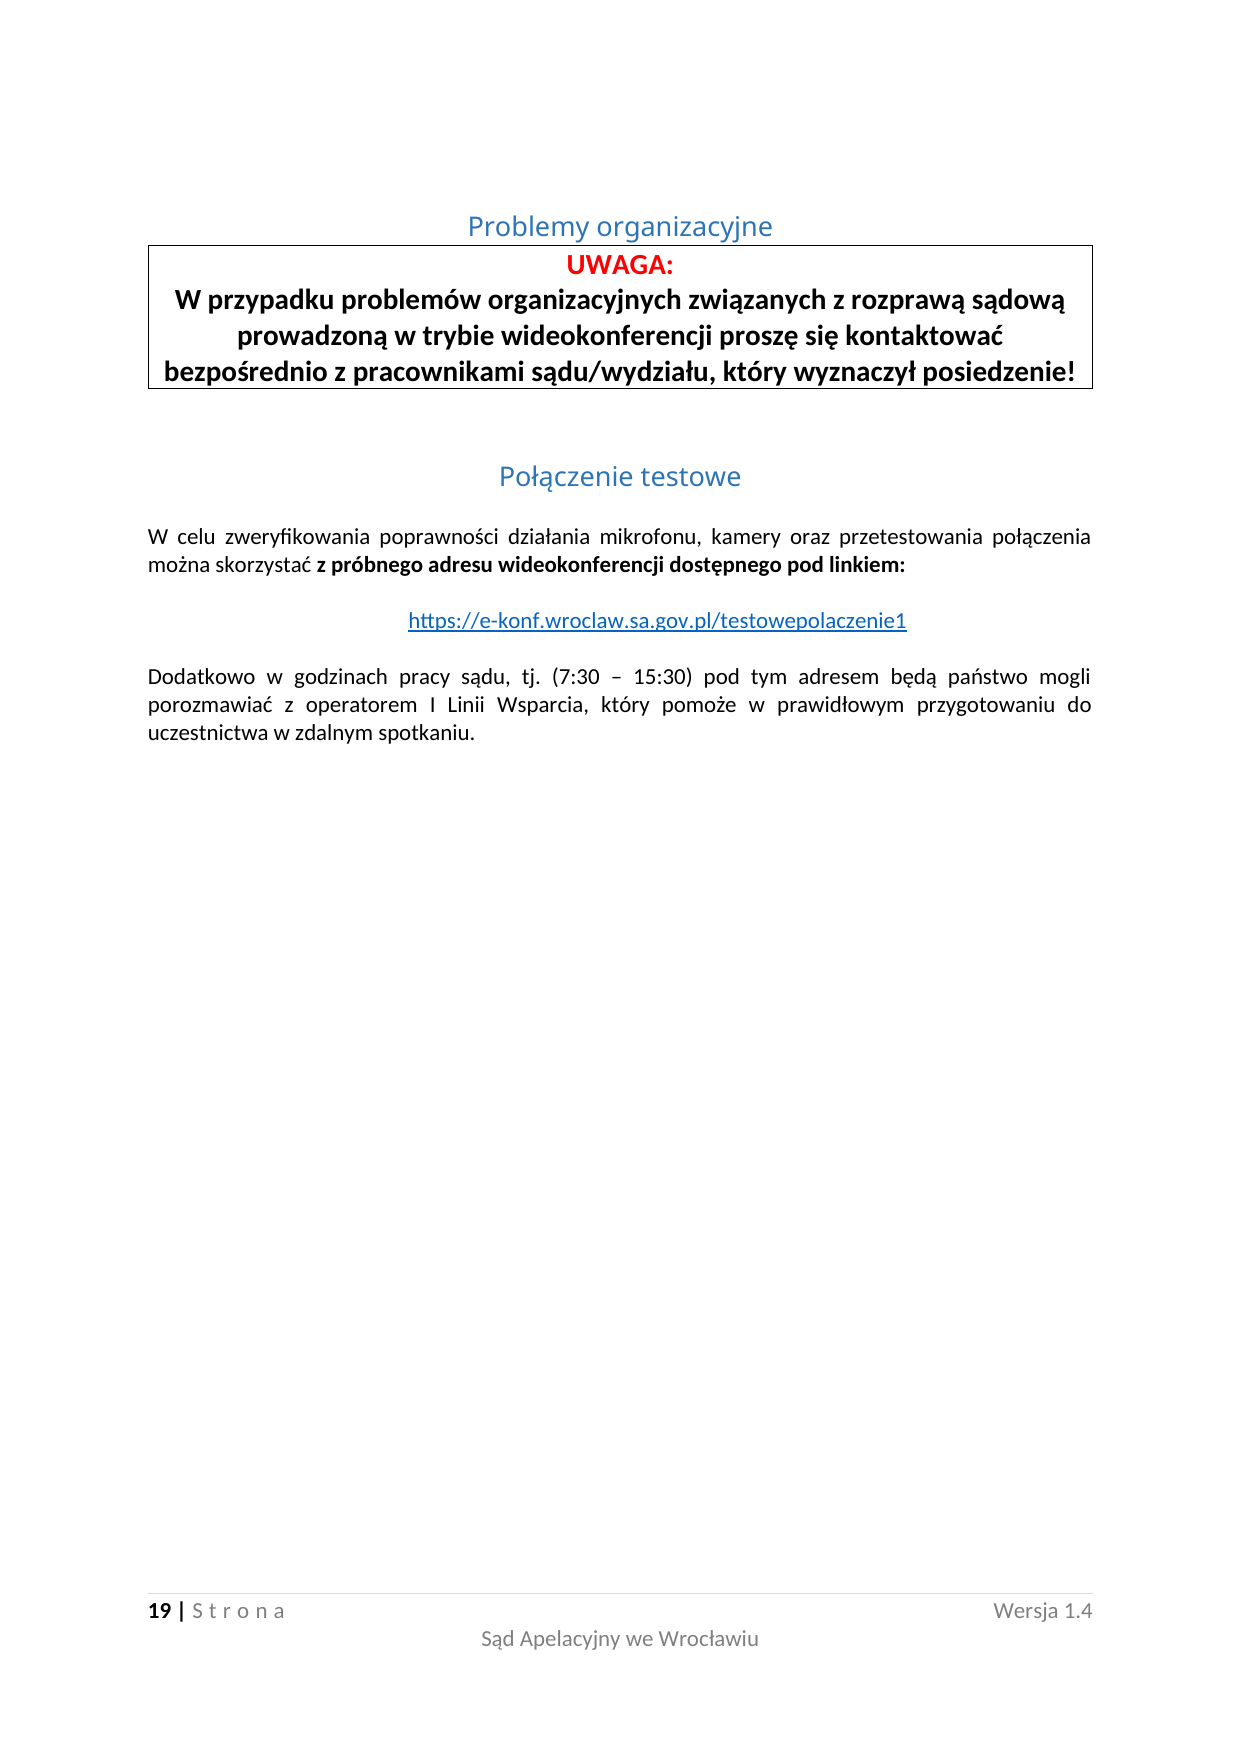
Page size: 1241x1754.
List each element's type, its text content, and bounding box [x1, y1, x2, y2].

text Dodatkowo w godzinach pracy sądu, tj. (7:30 – 15:30) pod tym adresem będą państwo mogli porozmawiać z operatorem I Linii Wsparcia, który pomoże w prawidłowym przygotowaniu do uczestnictwa w zdalnym spotkaniu. [148, 662, 1093, 746]
text W celu zweryfikowania poprawności działania mikrofonu, kamery oraz przetestowania połączenia można skorzystać z próbnego adresu wideokonferencji dostępnego pod linkiem: [148, 522, 1093, 578]
subtitle Problemy organizacyjne [148, 208, 1093, 245]
table_header UWAGA: W przypadku problemów organizacyjnych związanych z rozprawą sądową prowadzoną w trybie wideokonferencji proszę się kontaktować bezpośrednio z pracownikami sądu/wydziału, który wyznaczył posiedzenie! [149, 246, 1092, 388]
text https://e-konf.wroclaw.sa.gov.pl/testowepolaczenie1 [223, 606, 1093, 634]
subtitle Połączenie testowe [148, 457, 1093, 494]
